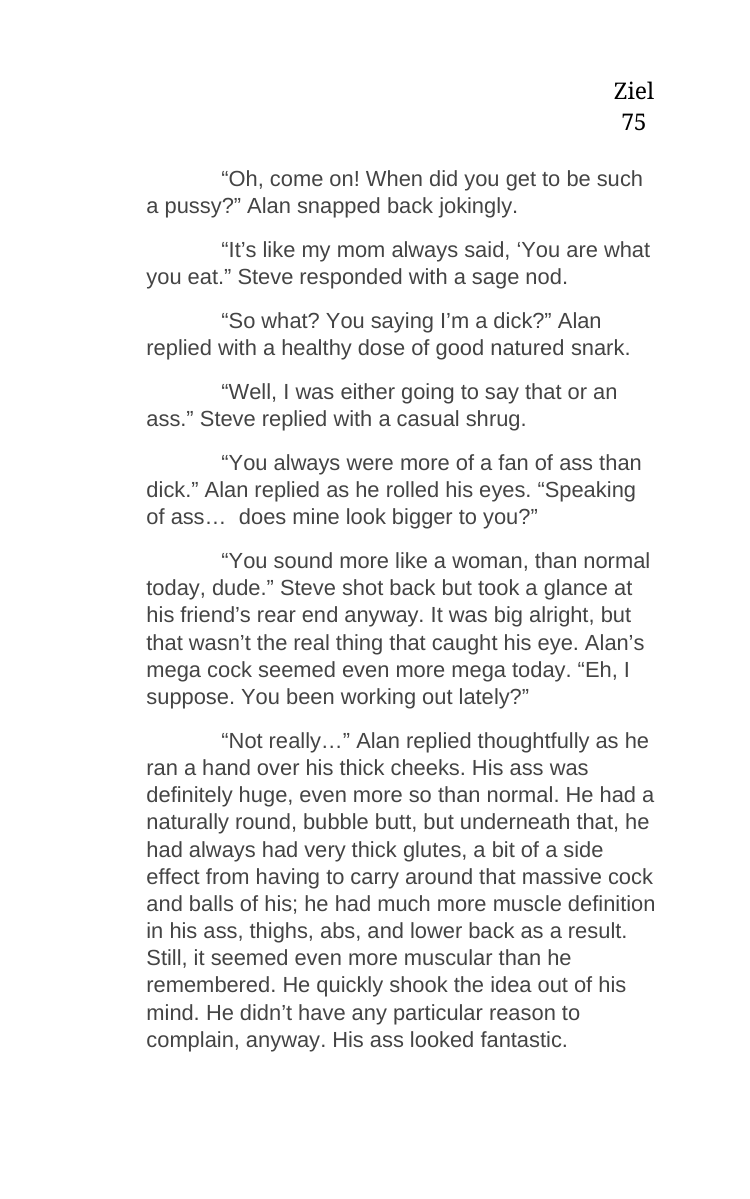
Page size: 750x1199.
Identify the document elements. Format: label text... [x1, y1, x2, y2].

text “So what? You saying I’m a dick?” Alan replied with a healthy dose of good natured snark. [146, 308, 660, 360]
text “It’s like my mom always said, ‘You are what you eat.” Steve responded with a sage nod. [146, 237, 660, 289]
text “You sound more like a woman, than normal today, dude.” Steve shot back but took a glance at his friend’s rear end anyway. It was big alright, but that wasn’t the real thing that caught his eye. Alan’s mega cock seemed even more mega today. “Eh, I suppose. You been working out lately?” [146, 548, 660, 709]
text “Oh, come on! When did you get to be such a pussy?” Alan snapped back jokingly. [146, 166, 660, 218]
text “Well, I was either going to say that or an ass.” Steve replied with a casual shrug. [146, 379, 660, 431]
text “Not really…” Alan replied thoughtfully as he ran a hand over his thick cheeks. His ass was definitely huge, even more so than normal. He had a naturally round, bubble butt, but underneath that, he had always had very thick glutes, a bit of a side effect from having to carry around that massive cock and balls of his; he had much more muscle definition in his ass, thighs, abs, and lower back as a result. Still, it seemed even more muscular than he remembered. He quickly shook the idea out of his mind. He didn’t have any particular reason to complain, anyway. His ass looked fantastic. [146, 728, 660, 1052]
text “You always were more of a fan of ass than dick.” Alan replied as he rolled his eyes. “Speaking of ass… does mine look bigger to you?” [146, 450, 660, 529]
